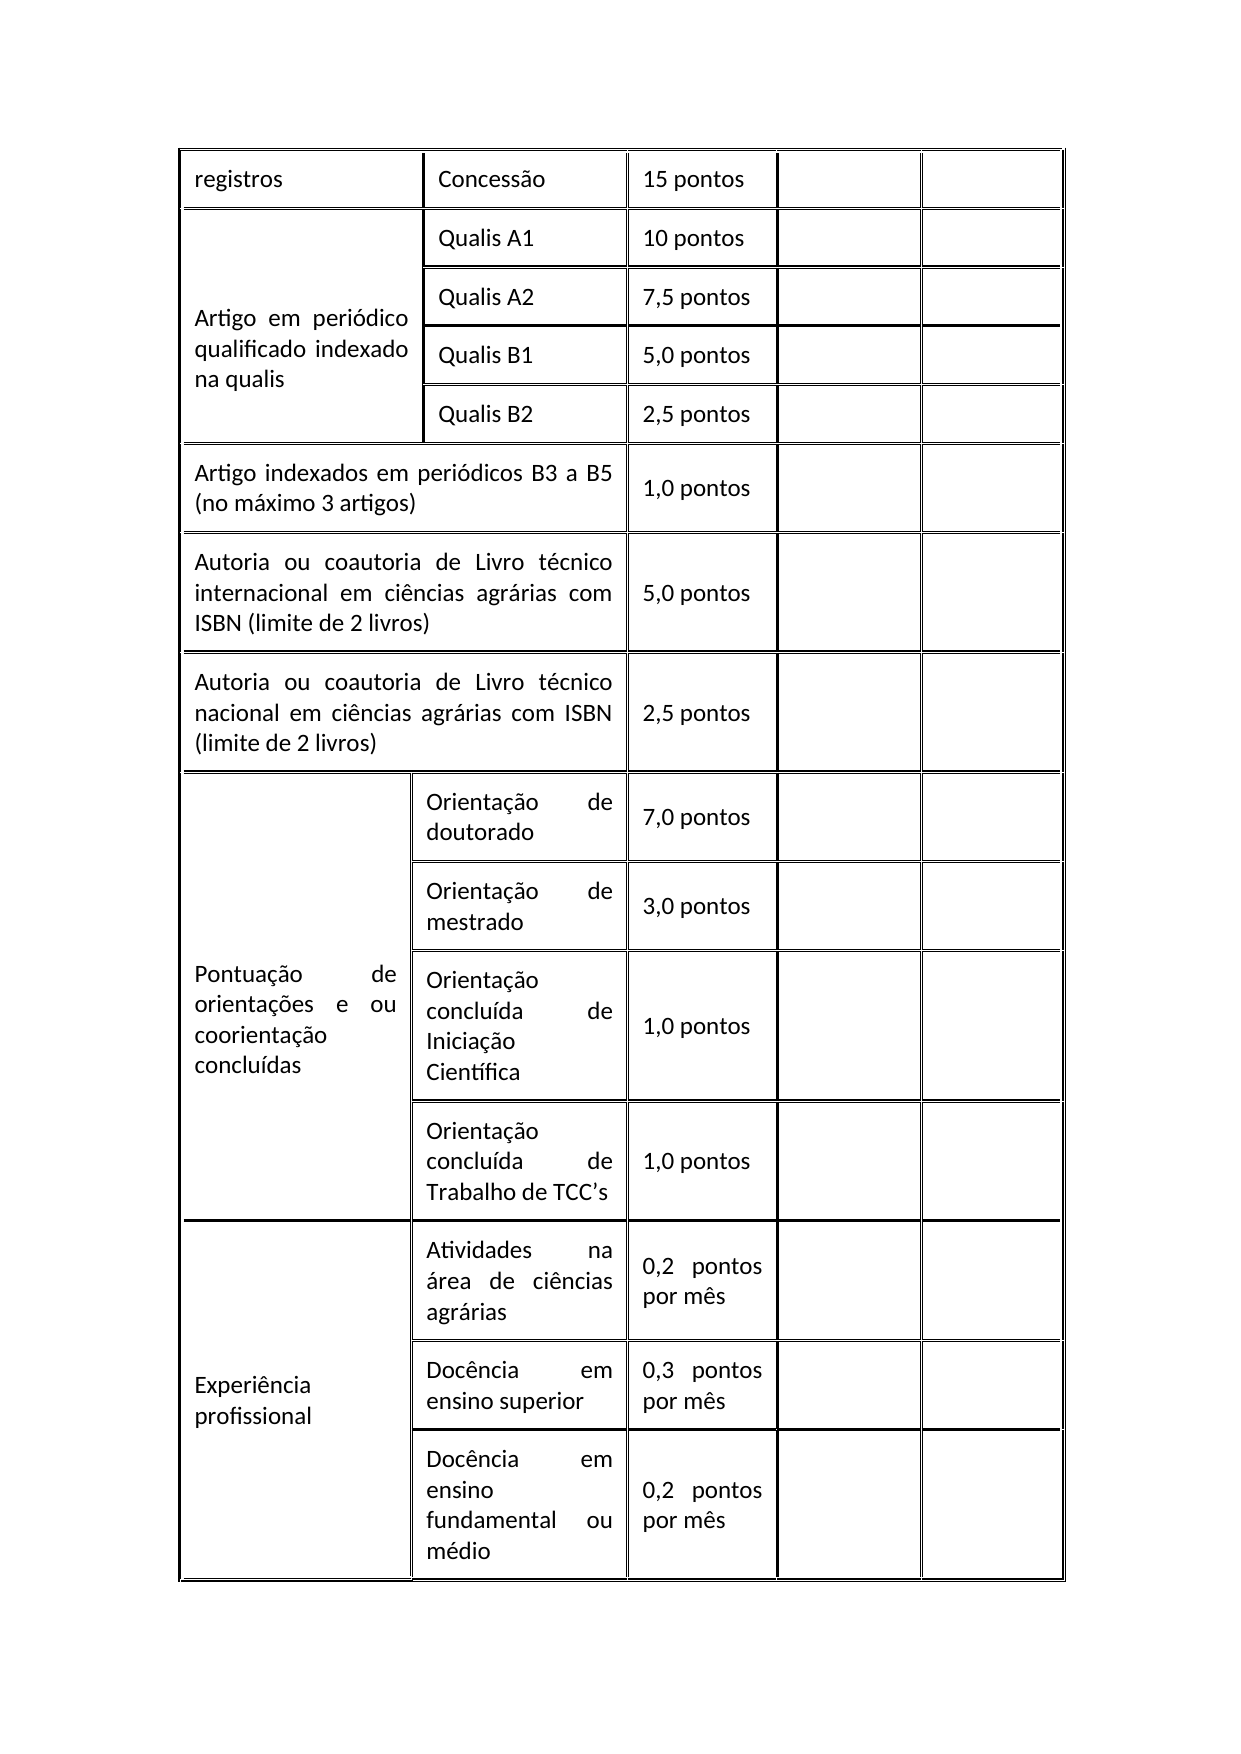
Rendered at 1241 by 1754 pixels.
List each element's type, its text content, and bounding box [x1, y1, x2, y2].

table_cell Docência em ensino superior [413, 1342, 626, 1428]
table_cell [779, 654, 920, 770]
table_cell [923, 206, 1063, 265]
table_cell [923, 770, 1063, 859]
table_cell Orientação de doutorado [413, 774, 626, 859]
table_cell Orientação concluída de Trabalho de TCC’s [413, 1103, 626, 1219]
table_cell [779, 1103, 920, 1219]
table_cell [779, 210, 920, 265]
table_cell Qualis A1 [425, 210, 626, 265]
table_cell [921, 148, 1064, 206]
table_cell [923, 1219, 1062, 1339]
table_cell 5,0 pontos [629, 327, 776, 383]
table_cell 1,0 pontos [629, 952, 776, 1099]
table_cell 0,3 pontos por mês [629, 1342, 776, 1428]
table_cell 7,5 pontos [629, 269, 776, 324]
table_cell [921, 1428, 1064, 1578]
table_cell 7,0 pontos [629, 774, 776, 859]
table_cell [777, 151, 921, 206]
table_cell [779, 269, 920, 324]
table_cell Qualis B1 [425, 327, 626, 383]
table_cell 0,2 pontos por mês [629, 1222, 776, 1339]
table_cell [779, 1342, 920, 1428]
table_cell Pontuação de orientações e ou coorientação concluídas [181, 770, 410, 1219]
table_cell [921, 1339, 1064, 1428]
table_cell 2,5 pontos [629, 654, 776, 770]
table_cell 0,2 pontos por mês [628, 1431, 777, 1578]
table_cell 3,0 pontos [629, 863, 776, 949]
table_cell [921, 383, 1064, 441]
table_cell [779, 1222, 920, 1339]
table_cell [779, 386, 920, 441]
table_cell 15 pontos [628, 149, 777, 206]
table_cell Autoria ou coautoria de Livro técnico internacional em ciências agrárias com ISBN (limite de 2 livros) [180, 531, 628, 650]
table_cell Qualis B2 [425, 386, 626, 441]
table_cell [923, 324, 1062, 383]
table_cell [779, 445, 920, 531]
table_cell Artigo indexados em periódicos B3 a B5 (no máximo 3 artigos) [181, 441, 626, 531]
table_cell Concessão [423, 151, 628, 206]
table_cell Artigo em periódico qualificado indexado na qualis [181, 206, 422, 441]
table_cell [181, 151, 423, 206]
table_cell [779, 774, 920, 859]
table_cell 5,0 pontos [629, 534, 776, 650]
table_cell 10 pontos [629, 210, 776, 265]
table_cell Experiência profissional [181, 1219, 411, 1578]
table_cell [923, 1099, 1063, 1219]
table_cell 2,5 pontos [629, 386, 776, 441]
table_cell [923, 441, 1063, 531]
table_cell 1,0 pontos [629, 445, 776, 531]
table_cell Orientação de mestrado [413, 863, 626, 949]
table_cell [779, 534, 920, 650]
table_cell [923, 650, 1063, 770]
table_cell [923, 265, 1063, 324]
table_cell [779, 327, 920, 383]
table_cell [921, 949, 1064, 1099]
table_cell Atividades na área de ciências agrárias [413, 1222, 626, 1339]
table_cell [779, 863, 920, 949]
table_cell Autoria ou coautoria de Livro técnico nacional em ciências agrárias com ISBN (limite de 2 livros) [181, 650, 626, 770]
table_cell 1,0 pontos [629, 1103, 776, 1219]
table_cell [921, 531, 1064, 650]
table_cell Qualis A2 [425, 269, 626, 324]
table_cell [777, 1431, 921, 1578]
table_cell [779, 952, 920, 1099]
table_cell Docência em ensino fundamental ou médio [411, 1431, 628, 1578]
table_cell [923, 860, 1063, 949]
table_cell Orientação concluída de Iniciação Científica [413, 952, 626, 1099]
